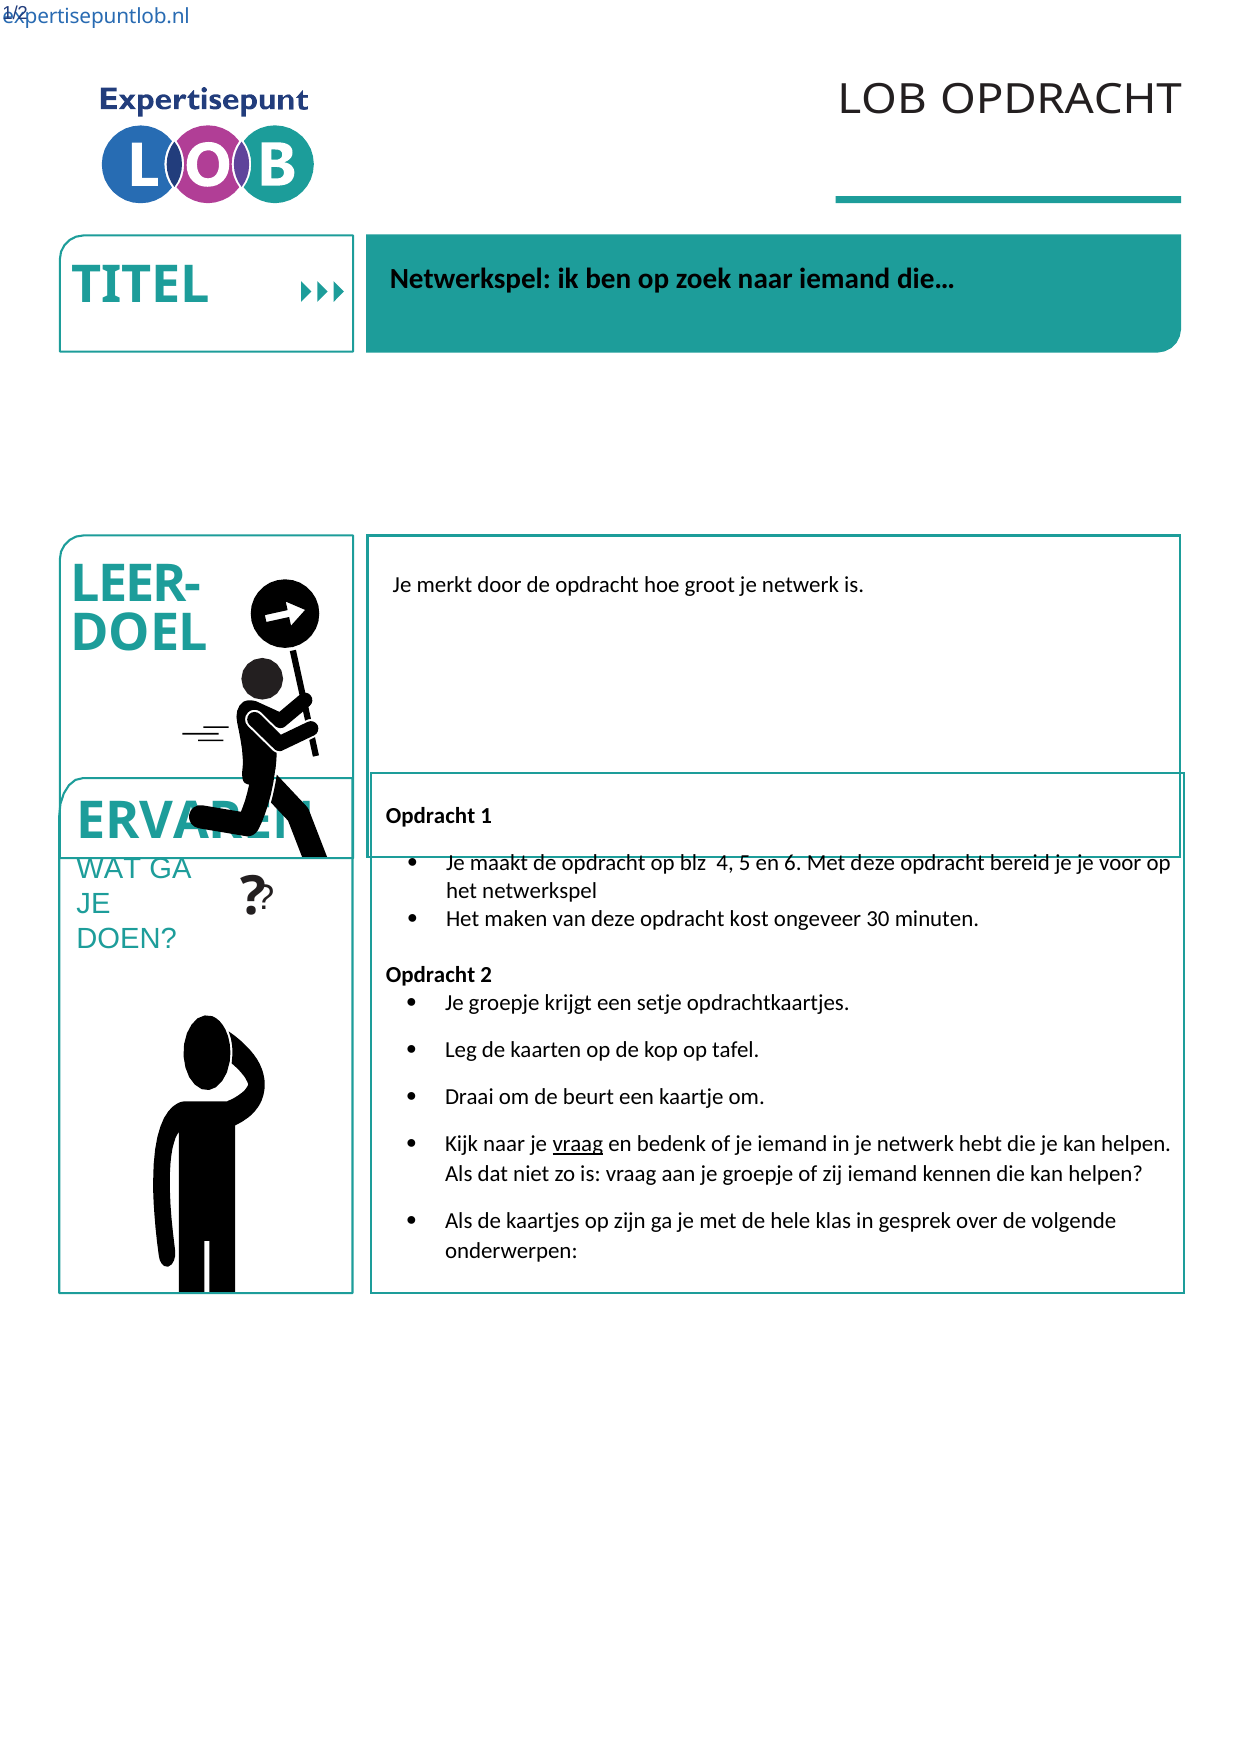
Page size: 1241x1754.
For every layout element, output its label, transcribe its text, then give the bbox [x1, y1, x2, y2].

title LOB OPDRACHT [48, 68, 1182, 125]
picture [278, 90, 308, 110]
